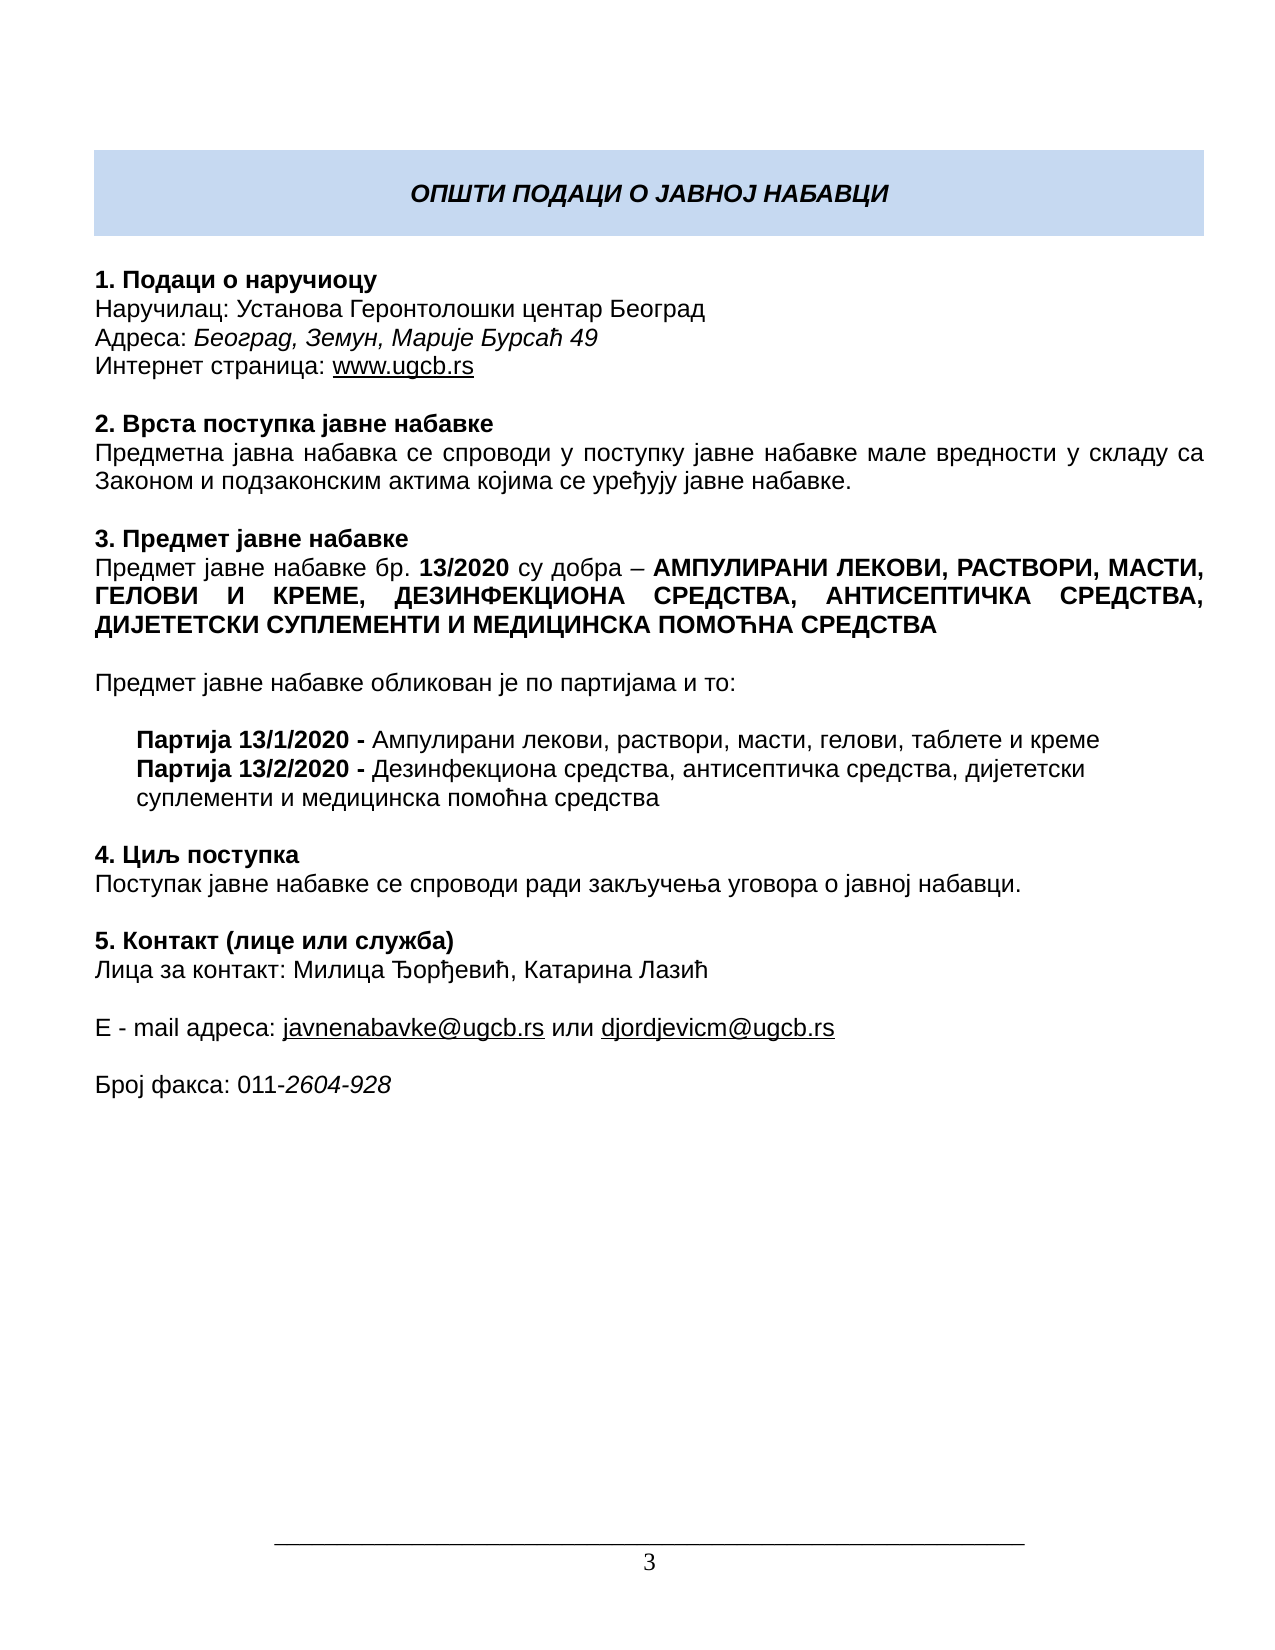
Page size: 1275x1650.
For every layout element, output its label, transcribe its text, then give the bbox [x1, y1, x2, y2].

text ОПШТИ ПОДАЦИ О ЈАВНОЈ НАБАВЦИ [94, 179, 1204, 207]
text Број факса: 011-2604-928 [94, 1070, 1204, 1099]
text Предмет јавне набавке бр. 13/2020 су добра – АМПУЛИРАНИ ЛЕКОВИ, РАСТВОРИ, МАСТИ, ГЕЛОВИ И КРЕМЕ, ДЕЗИНФЕКЦИОНА СРЕДСТВА, АНТИСЕПТИЧКА СРЕДСТВА, ДИЈЕТЕТСКИ СУПЛЕМЕНТИ И МЕДИЦИНСКА ПОМОЋНА СРЕДСТВА [94, 552, 1204, 639]
text Партија 13/2/2020 - Дезинфекциона средства, антисептичка средства, дијететски [94, 754, 1204, 782]
text Наручилац: Установа Геронтолошки центар Београд [94, 294, 1204, 322]
text 3. Предмет јавне набавке [94, 524, 1204, 552]
text 2. Врста поступка јавне набавке [94, 409, 1204, 437]
text Предметна јавна набавка се спроводи у поступку јавне набавке мале вредности у складу са Законом и подзаконским актима којима се уређују јавне набавке. [94, 437, 1204, 495]
text 1. Подаци о наручиоцу [94, 265, 1204, 294]
text Адреса: Београд, Земун, Марије Бурсаћ 49 [94, 322, 1204, 351]
text 5. Контакт (лице или служба) [94, 926, 1204, 955]
text Лица за контакт: Mилица Ђорђевић, Катарина Лазић [94, 955, 1204, 984]
text 4. Циљ поступка [94, 840, 1204, 869]
text Интернет страница: www.ugcb.rs [94, 351, 1204, 380]
text Поступак јавне набавке се спроводи ради закључења уговора о јавној набавци. [94, 869, 1204, 897]
text Предмет јавне набавке обликован је по партијама и то: [94, 667, 1204, 696]
text суплементи и медицинска помоћна средства [94, 782, 1204, 811]
text Е - mail адреса: javnenabavke@ugcb.rs или djordjevicm@ugcb.rs [94, 1012, 1204, 1041]
text Партија 13/1/2020 - Ампулирани лекови, раствори, масти, гелови, таблете и креме [94, 725, 1204, 754]
